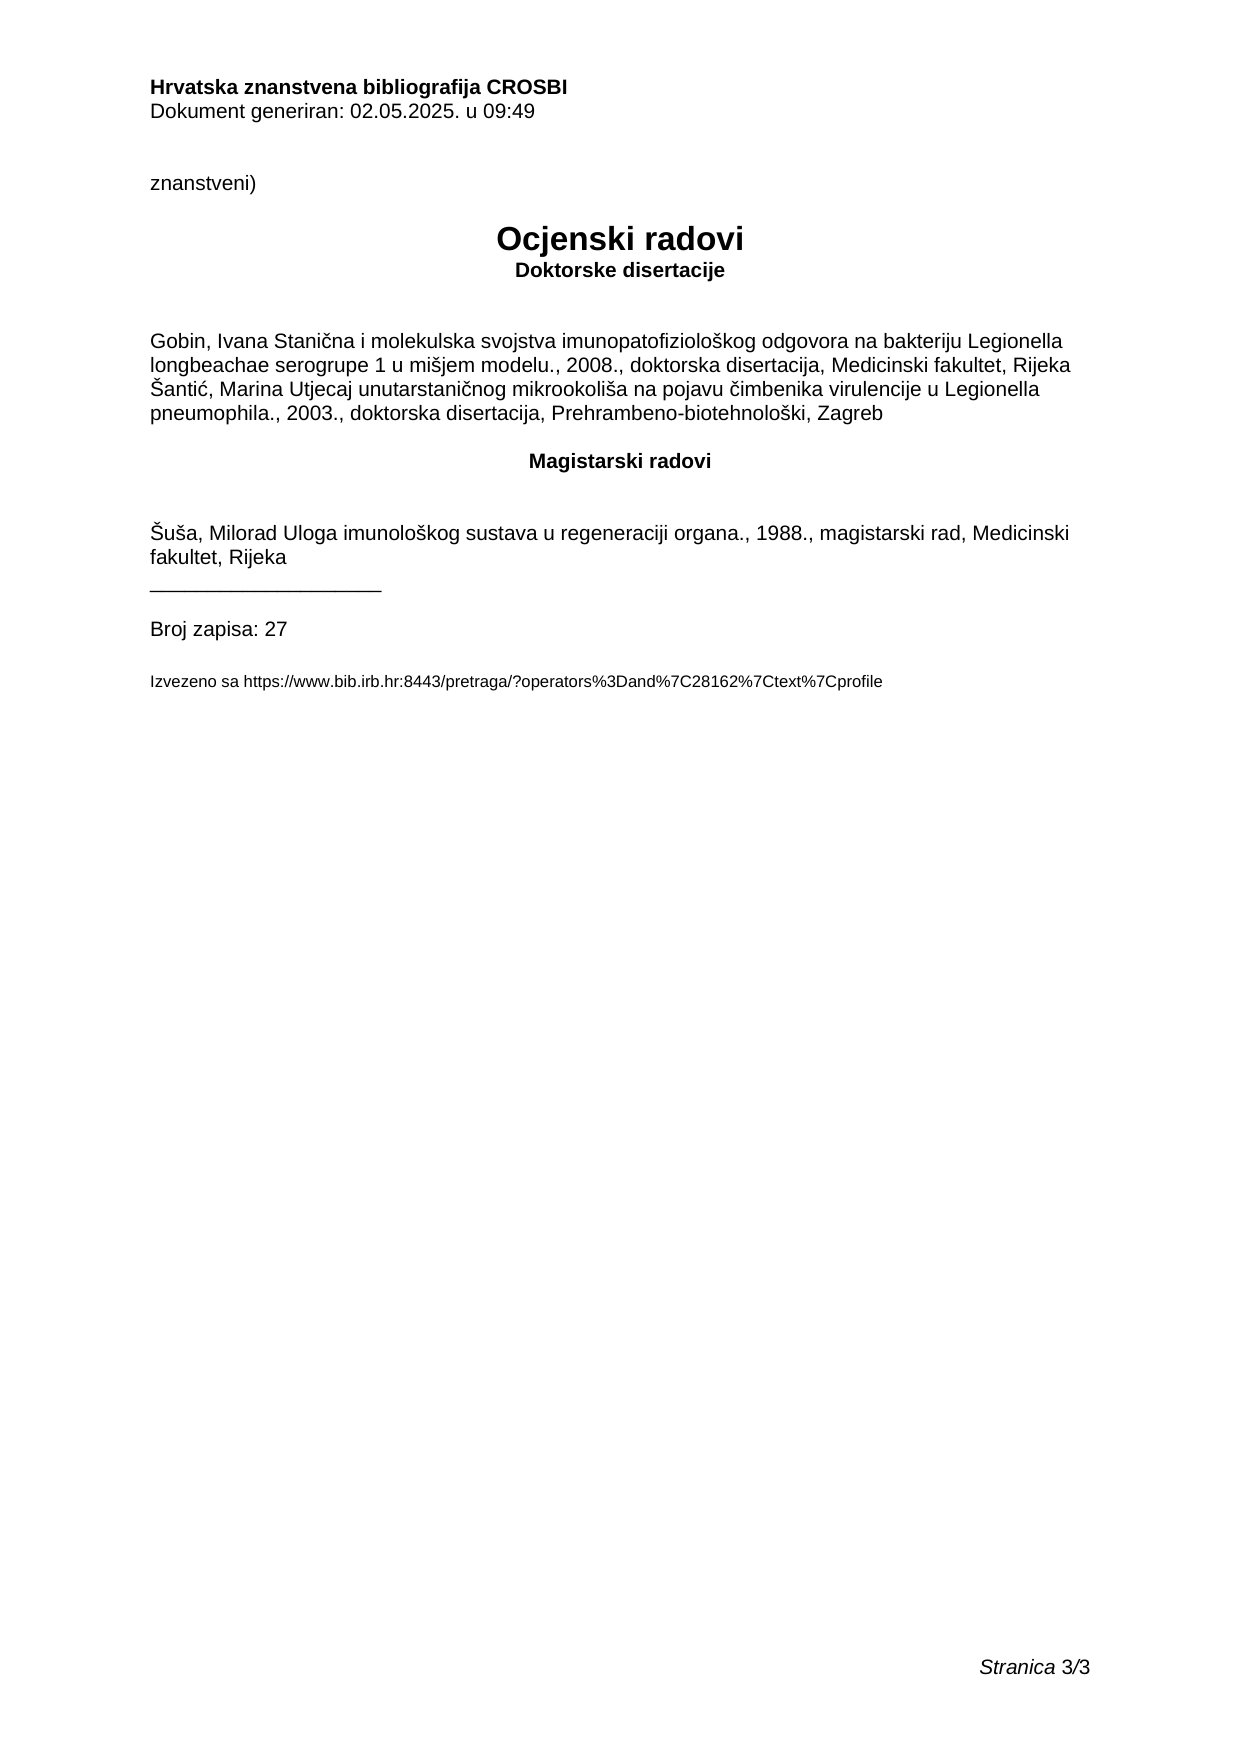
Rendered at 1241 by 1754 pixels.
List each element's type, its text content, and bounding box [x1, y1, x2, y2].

subtitle Magistarski radovi [150, 449, 1090, 473]
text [150, 171, 1090, 195]
text Šuša, Milorad [150, 521, 1090, 569]
text Šantić, Marina [150, 377, 1090, 425]
text Broj zapisa: 27 [150, 617, 1090, 641]
text Izvezeno sa https://www.bib.irb.hr:8443/pretraga/?operators%3Dand%7C28162%7Ctext%7Cprofile [150, 672, 1090, 691]
subtitle Ocjenski radovi [150, 219, 1090, 257]
text ____________________ [150, 569, 1090, 593]
text Gobin, Ivana [150, 329, 1090, 377]
subtitle Doktorske disertacije [150, 257, 1090, 281]
